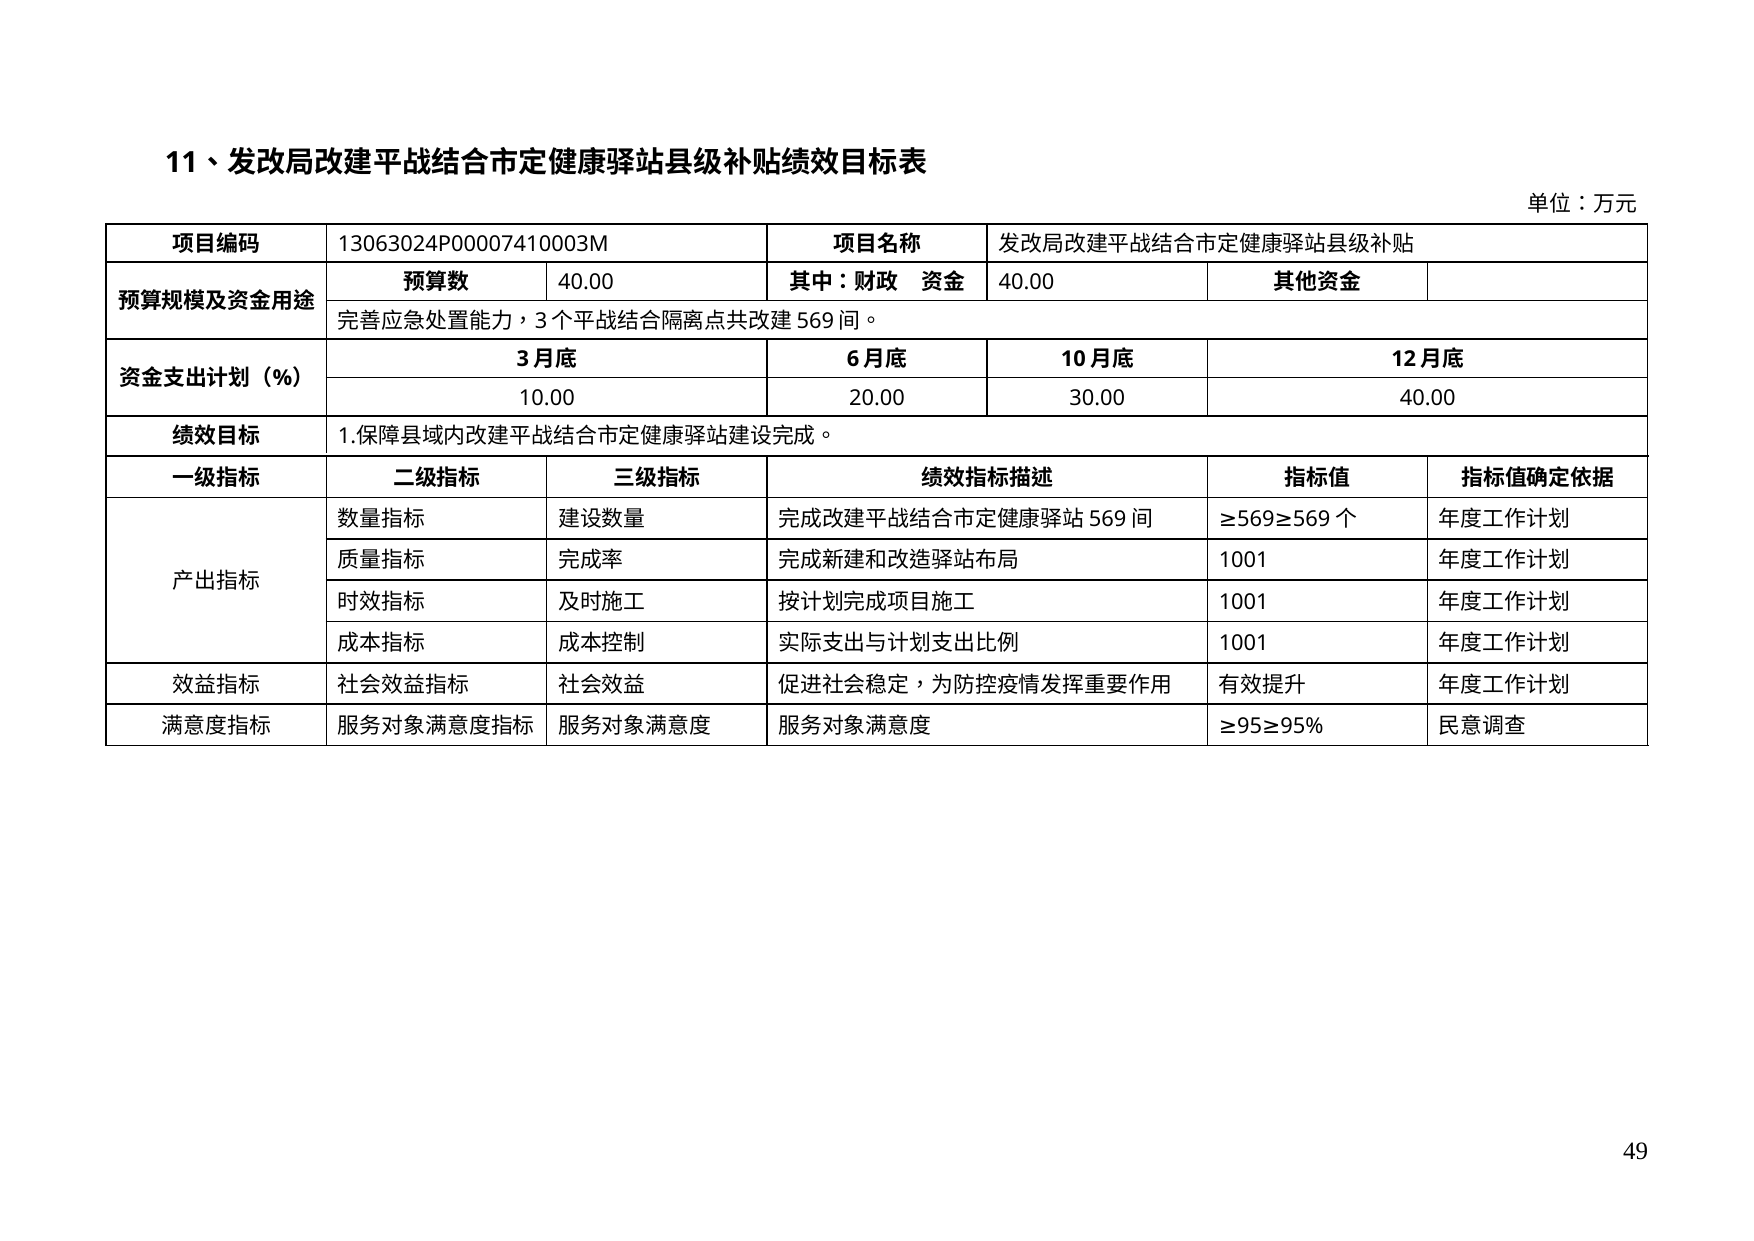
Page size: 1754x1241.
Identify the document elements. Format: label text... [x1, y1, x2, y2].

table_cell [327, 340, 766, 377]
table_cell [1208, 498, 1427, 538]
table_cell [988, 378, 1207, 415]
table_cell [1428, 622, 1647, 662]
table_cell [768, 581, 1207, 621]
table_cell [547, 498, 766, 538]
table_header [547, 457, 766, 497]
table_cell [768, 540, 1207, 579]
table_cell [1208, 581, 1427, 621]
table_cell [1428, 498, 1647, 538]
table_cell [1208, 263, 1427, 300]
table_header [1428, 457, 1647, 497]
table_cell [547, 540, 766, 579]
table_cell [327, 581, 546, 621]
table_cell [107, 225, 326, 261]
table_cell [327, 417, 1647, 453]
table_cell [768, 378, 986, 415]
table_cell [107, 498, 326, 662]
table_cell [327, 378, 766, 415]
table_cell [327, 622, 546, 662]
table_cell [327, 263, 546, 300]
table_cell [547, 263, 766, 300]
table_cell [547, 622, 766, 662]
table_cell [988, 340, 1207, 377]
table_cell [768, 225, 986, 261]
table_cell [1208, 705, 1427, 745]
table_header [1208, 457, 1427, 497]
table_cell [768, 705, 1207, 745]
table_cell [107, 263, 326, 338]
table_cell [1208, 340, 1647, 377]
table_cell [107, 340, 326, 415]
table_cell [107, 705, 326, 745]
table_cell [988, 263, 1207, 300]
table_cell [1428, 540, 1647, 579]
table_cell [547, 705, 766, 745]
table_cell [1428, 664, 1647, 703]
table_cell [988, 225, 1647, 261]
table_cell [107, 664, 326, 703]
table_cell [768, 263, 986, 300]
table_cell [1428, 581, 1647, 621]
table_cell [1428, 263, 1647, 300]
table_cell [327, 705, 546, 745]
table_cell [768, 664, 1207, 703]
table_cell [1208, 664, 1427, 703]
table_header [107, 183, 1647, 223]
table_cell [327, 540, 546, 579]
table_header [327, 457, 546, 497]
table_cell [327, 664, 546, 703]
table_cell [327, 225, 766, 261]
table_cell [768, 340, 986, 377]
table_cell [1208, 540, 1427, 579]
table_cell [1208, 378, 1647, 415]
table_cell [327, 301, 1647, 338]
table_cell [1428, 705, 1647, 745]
text 11、发改局改建平战结合市定健康驿站县级补贴绩效目标表 [106, 142, 1648, 181]
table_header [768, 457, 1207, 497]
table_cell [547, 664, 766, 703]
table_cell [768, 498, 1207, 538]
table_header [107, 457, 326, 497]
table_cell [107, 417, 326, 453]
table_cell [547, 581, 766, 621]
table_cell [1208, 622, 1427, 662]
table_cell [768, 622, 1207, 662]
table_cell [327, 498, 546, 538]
